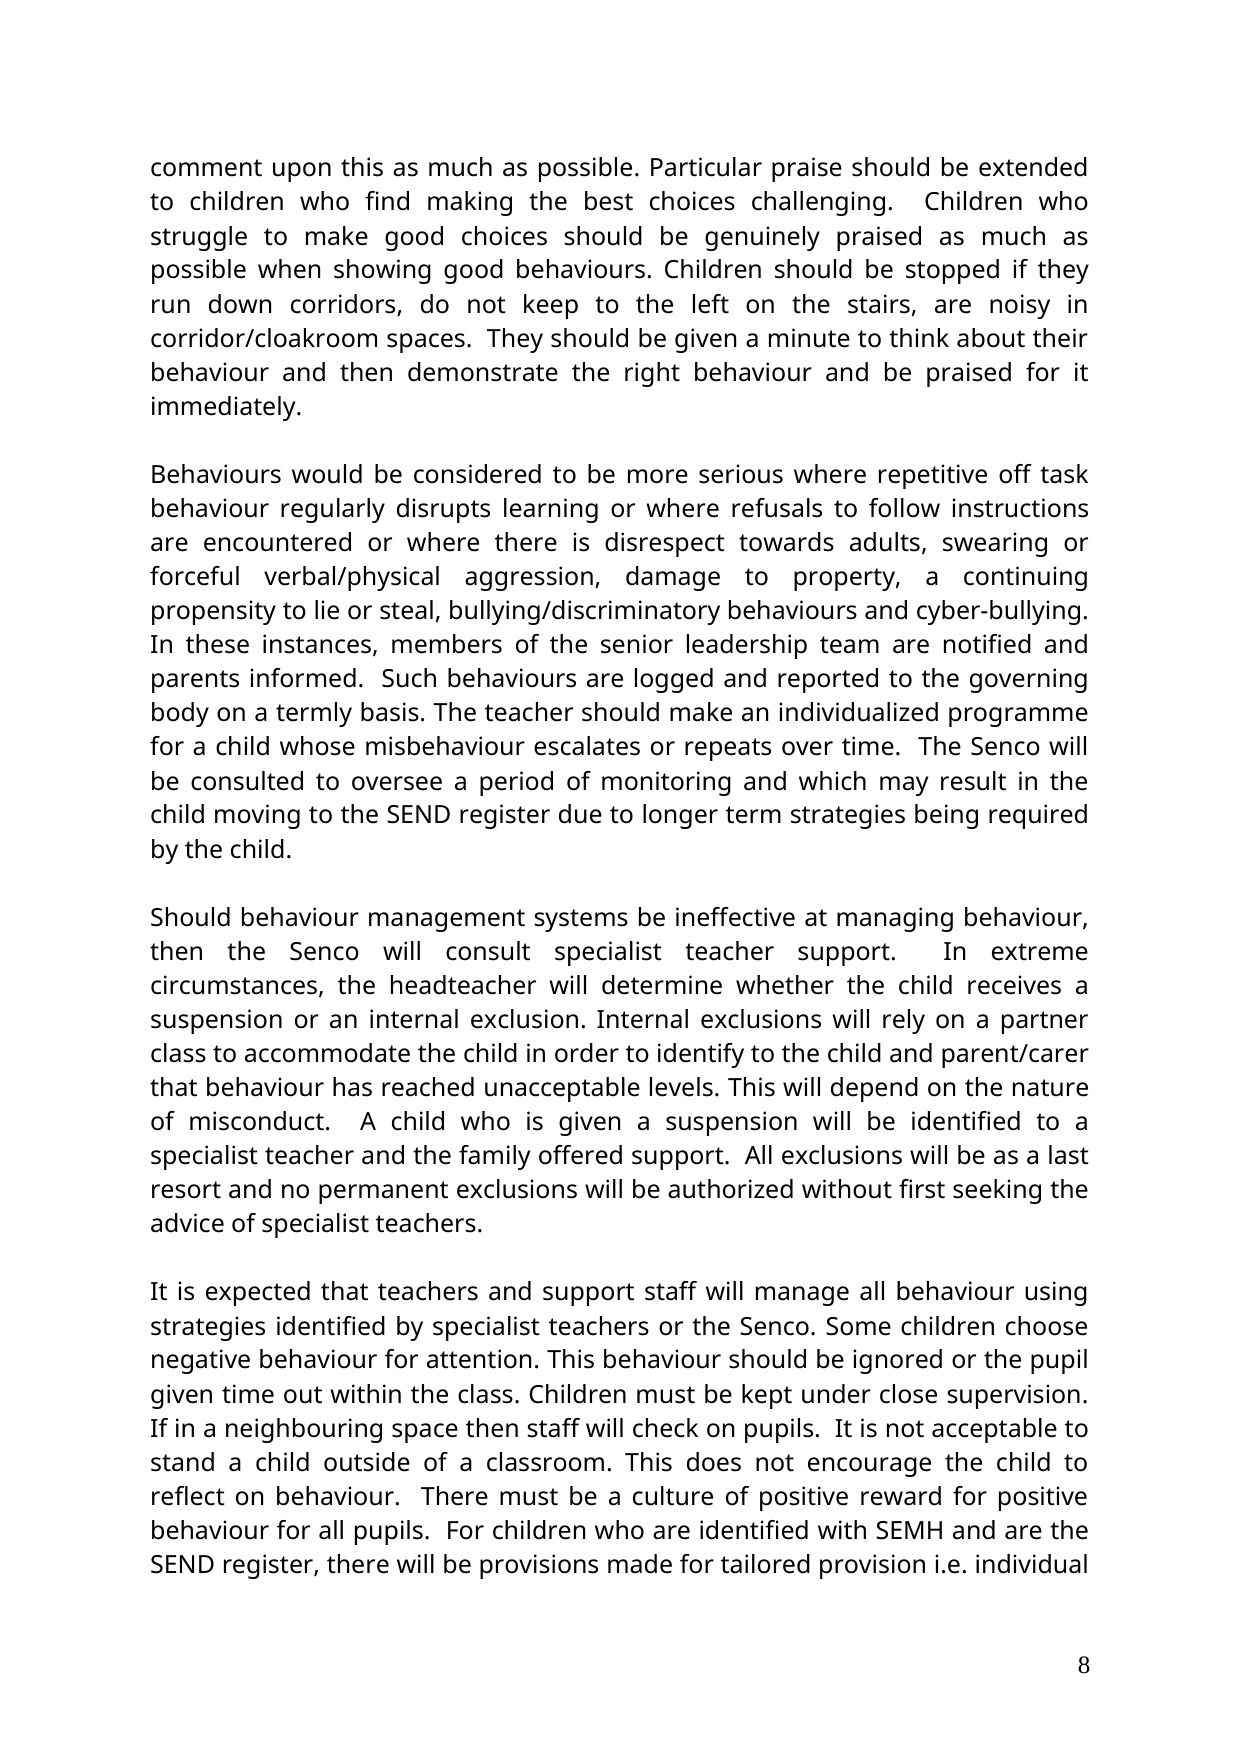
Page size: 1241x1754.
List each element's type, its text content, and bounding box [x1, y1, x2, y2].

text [150, 150, 1090, 422]
text Behaviours would be considered to be more serious where repetitive off task behaviour regularly disrupts learning or where refusals to follow instructions are encountered or where there is disrespect towards adults, swearing or forceful verbal/physical aggression, damage to property, a continuing propensity to lie or steal, bullying/discriminatory behaviours and cyber-bullying. In these instances, members of the senior leadership team are notified and parents informed. Such behaviours are logged and reported to the governing body on a termly basis. The teacher should make an individualized programme for a child whose misbehaviour escalates or repeats over time. The Senco will be consulted to oversee a period of monitoring and which may result in the child moving to the SEND register due to longer term strategies being required by the child. [150, 457, 1090, 865]
text Should behaviour management systems be ineffective at managing behaviour, then the Senco will consult specialist teacher support. In extreme circumstances, the headteacher will determine whether the child receives a suspension or an internal exclusion. Internal exclusions will rely on a partner class to accommodate the child in order to identify to the child and parent/carer that behaviour has reached unacceptable levels. This will depend on the nature of misconduct. A child who is given a suspension will be identified to a specialist teacher and the family offered support. All exclusions will be as a last resort and no permanent exclusions will be authorized without first seeking the advice of specialist teachers. [150, 899, 1090, 1240]
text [150, 1274, 1090, 1581]
